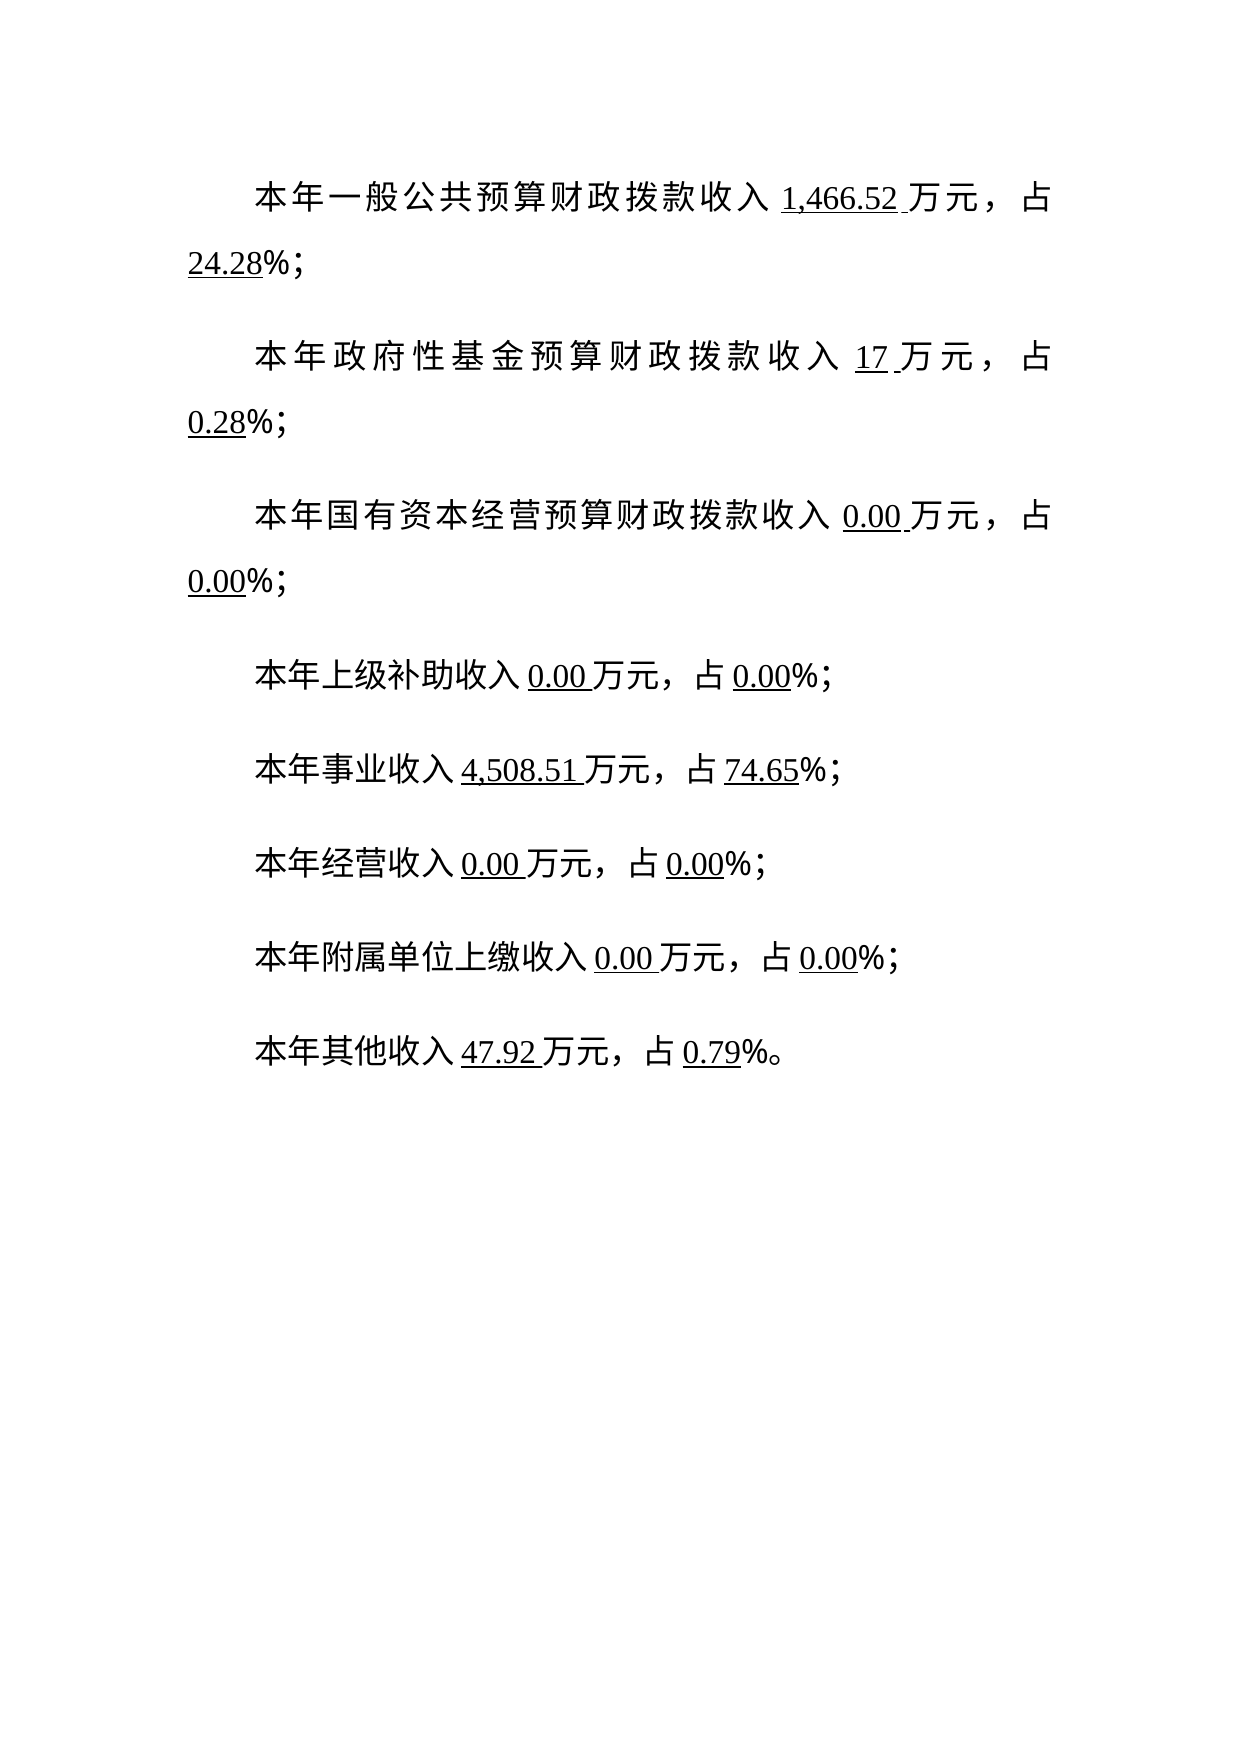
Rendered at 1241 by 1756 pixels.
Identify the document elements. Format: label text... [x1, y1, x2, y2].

text 本年一般公共预算财政拨款收入1,466.52万元，占24.28%； [187, 163, 1053, 293]
text 本年附属单位上缴收入0.00万元，占0.00%； [187, 923, 1053, 988]
text 本年其他收入47.92万元，占0.79%。 [187, 1017, 1053, 1082]
text 本年国有资本经营预算财政拨款收入0.00万元，占0.00%； [187, 481, 1053, 611]
text 本年事业收入4,508.51万元，占74.65%； [187, 734, 1053, 799]
text 本年经营收入0.00万元，占0.00%； [187, 828, 1053, 893]
text 本年政府性基金预算财政拨款收入17万元，占0.28%； [187, 322, 1053, 452]
text 本年上级补助收入0.00万元，占0.00%； [187, 640, 1053, 705]
